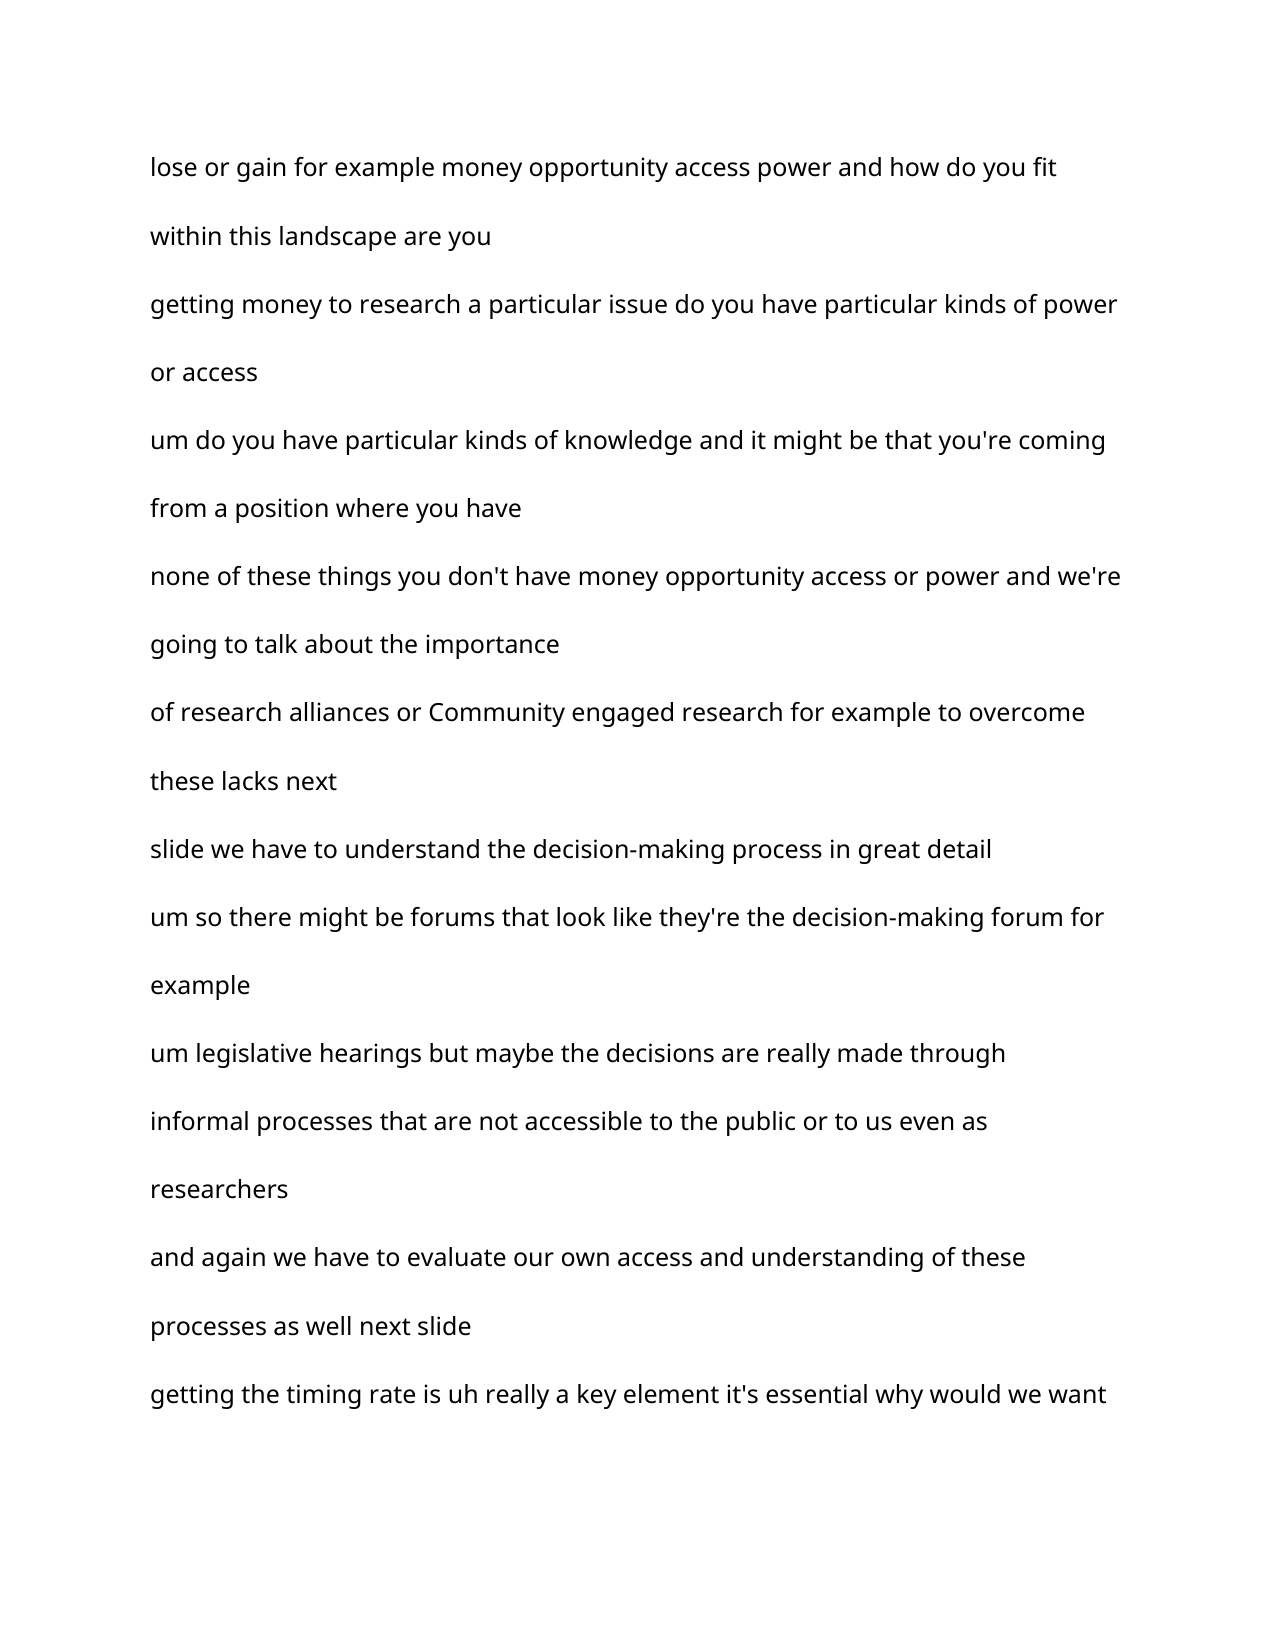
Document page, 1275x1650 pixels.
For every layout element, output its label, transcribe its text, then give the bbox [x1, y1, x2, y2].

text getting money to research a particular issue do you have particular kinds of power or access [150, 286, 1125, 388]
text slide we have to understand the decision-making process in great detail [150, 831, 1125, 865]
text informal processes that are not accessible to the public or to us even as researchers [150, 1104, 1125, 1206]
text and again we have to evaluate our own access and understanding of these processes as well next slide [150, 1240, 1125, 1342]
text getting the timing rate is uh really a key element it's essential why would we want [150, 1376, 1125, 1410]
text none of these things you don't have money opportunity access or power and we're going to talk about the importance [150, 559, 1125, 661]
text lose or gain for example money opportunity access power and how do you fit within this landscape are you [150, 150, 1125, 252]
text of research alliances or Community engaged research for example to overcome these lacks next [150, 695, 1125, 797]
text um legislative hearings but maybe the decisions are really made through [150, 1036, 1125, 1070]
text um so there might be forums that look like they're the decision-making forum for example [150, 899, 1125, 1002]
text um do you have particular kinds of knowledge and it might be that you're coming from a position where you have [150, 422, 1125, 525]
